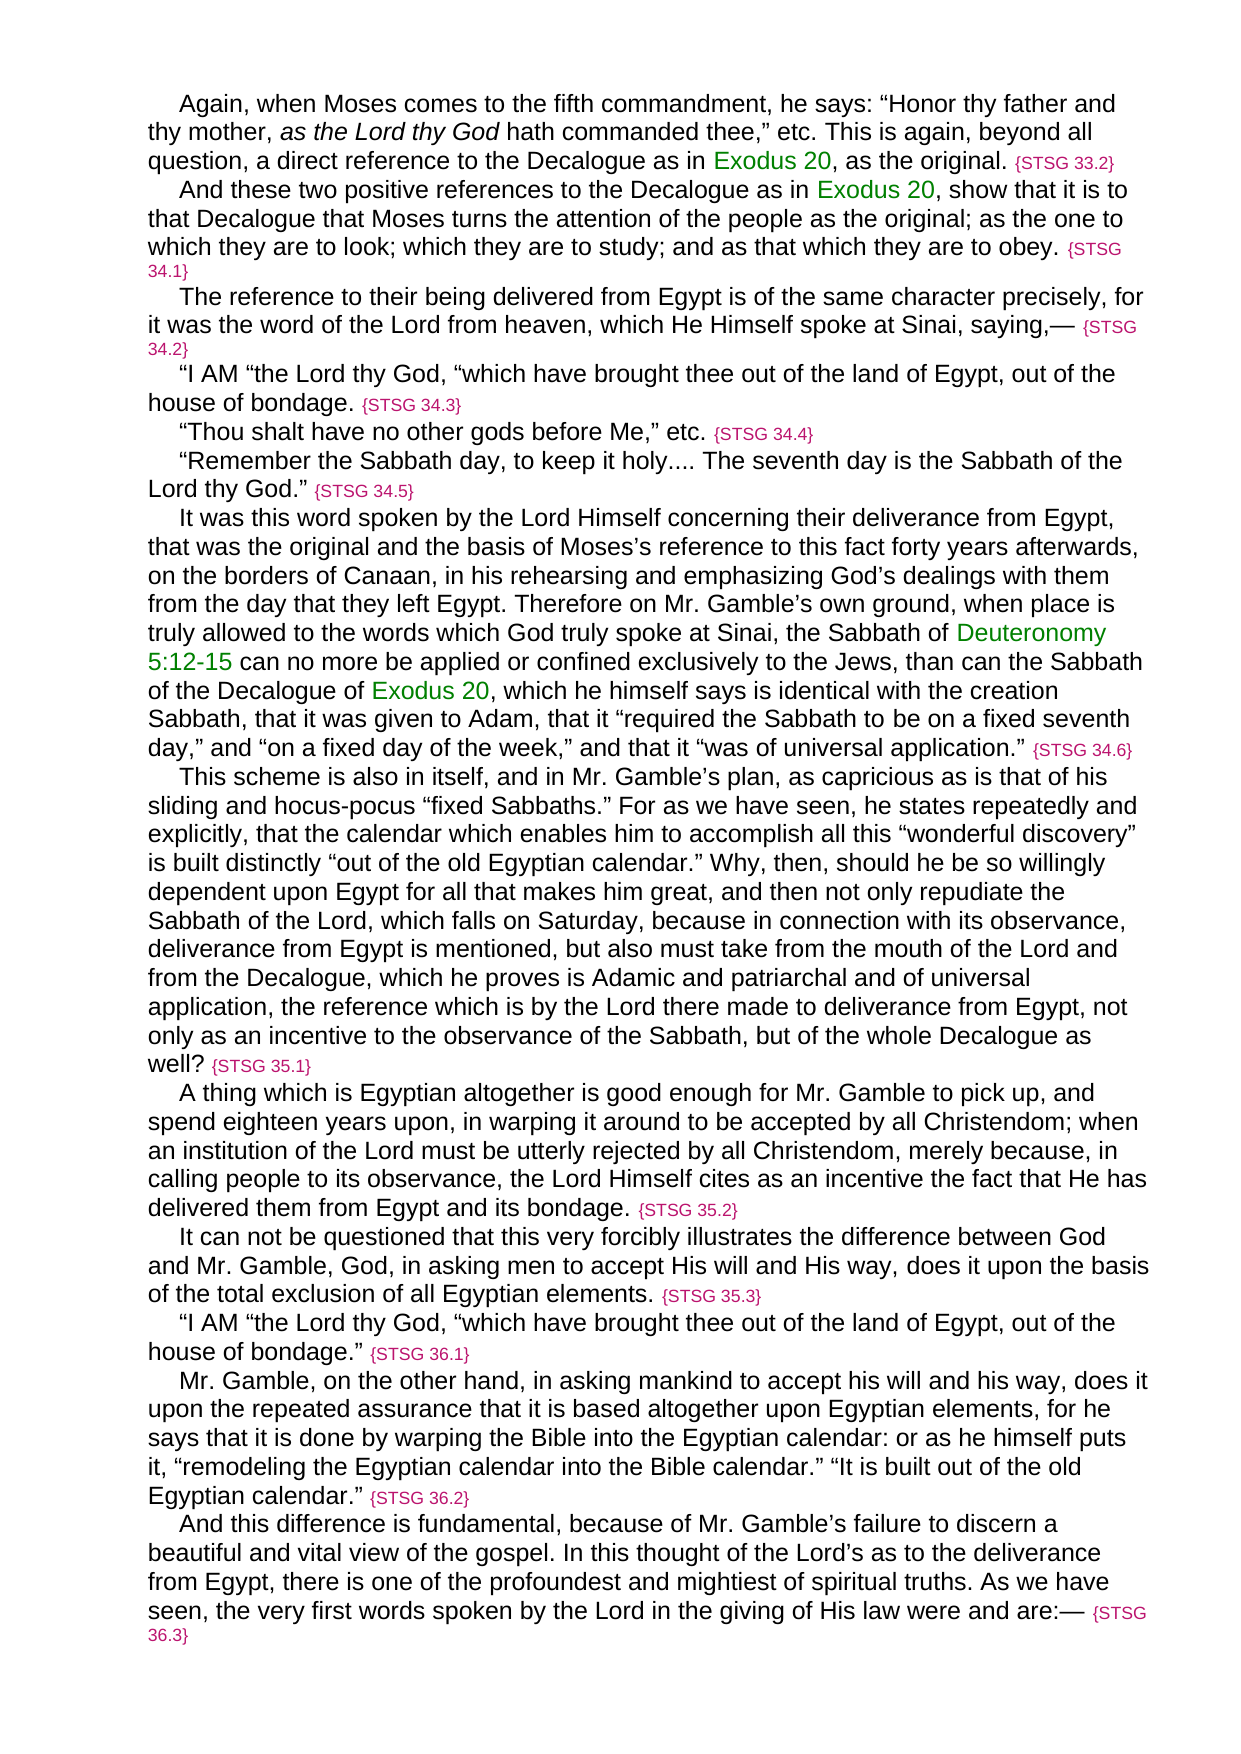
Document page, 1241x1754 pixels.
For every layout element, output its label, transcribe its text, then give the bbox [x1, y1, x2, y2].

text “Thou shalt have no other gods before Me,” etc. {STSG 34.4} [148, 417, 1152, 446]
text “I AM “the Lord thy God, “which have brought thee out of the land of Egypt, out of the house of bondage.” {STSG 36.1} [148, 1308, 1152, 1366]
text The reference to their being delivered from Egypt is of the same character precisely, for it was the word of the Lord from heaven, which He Himself spoke at Sinai, saying,— {STSG 34.2} [148, 281, 1152, 359]
text “Remember the Sabbath day, to keep it holy.... The seventh day is the Sabbath of the Lord thy God.” {STSG 34.5} [148, 446, 1152, 503]
text This scheme is also in itself, and in Mr. Gamble’s plan, as capricious as is that of his sliding and hocus-pocus “fixed Sabbaths.” For as we have seen, he states repeatedly and explicitly, that the calendar which enables him to accomplish all this “wonderful discovery” is built distinctly “out of the old Egyptian calendar.” Why, then, should he be so willingly dependent upon Egypt for all that makes him great, and then not only repudiate the Sabbath of the Lord, which falls on Saturday, because in connection with its observance, deliverance from Egypt is mentioned, but also must take from the mouth of the Lord and from the Decalogue, which he proves is Adamic and patriarchal and of universal application, the reference which is by the Lord there made to deliverance from Egypt, not only as an incentive to the observance of the Sabbath, but of the whole Decalogue as well? {STSG 35.1} [148, 762, 1152, 1078]
text Again, when Moses comes to the fifth commandment, he says: “Honor thy father and thy mother, as the Lord thy God hath commanded thee,” etc. This is again, beyond all question, a direct reference to the Decalogue as in Exodus 20, as the original. {STSG 33.2} [148, 88, 1152, 175]
text Mr. Gamble, on the other hand, in asking mankind to accept his will and his way, does it upon the repeated assurance that it is based altogether upon Egyptian elements, for he says that it is done by warping the Bible into the Egyptian calendar: or as he himself puts it, “remodeling the Egyptian calendar into the Bible calendar.” “It is built out of the old Egyptian calendar.” {STSG 36.2} [148, 1366, 1152, 1509]
text It can not be questioned that this very forcibly illustrates the difference between God and Mr. Gamble, God, in asking men to accept His will and His way, does it upon the basis of the total exclusion of all Egyptian elements. {STSG 35.3} [148, 1222, 1152, 1308]
text It was this word spoken by the Lord Himself concerning their deliverance from Egypt, that was the original and the basis of Moses’s reference to this fact forty years afterwards, on the borders of Canaan, in his rehearsing and emphasizing God’s dealings with them from the day that they left Egypt. Therefore on Mr. Gamble’s own ground, when place is truly allowed to the words which God truly spoke at Sinai, the Sabbath of Deuteronomy 5:12-15 can no more be applied or confined exclusively to the Jews, than can the Sabbath of the Decalogue of Exodus 20, which he himself says is identical with the creation Sabbath, that it was given to Adam, that it “required the Sabbath to be on a fixed seventh day,” and “on a fixed day of the week,” and that it “was of universal application.” {STSG 34.6} [148, 503, 1152, 762]
text And this difference is fundamental, because of Mr. Gamble’s failure to discern a beautiful and vital view of the gospel. In this thought of the Lord’s as to the deliverance from Egypt, there is one of the profoundest and mightiest of spiritual truths. As we have seen, the very first words spoken by the Lord in the giving of His law were and are:— {STSG 36.3} [148, 1509, 1152, 1645]
text A thing which is Egyptian altogether is good enough for Mr. Gamble to pick up, and spend eighteen years upon, in warping it around to be accepted by all Christendom; when an institution of the Lord must be utterly rejected by all Christendom, merely because, in calling people to its observance, the Lord Himself cites as an incentive the fact that He has delivered them from Egypt and its bondage. {STSG 35.2} [148, 1078, 1152, 1222]
text And these two positive references to the Decalogue as in Exodus 20, show that it is to that Decalogue that Moses turns the attention of the people as the original; as the one to which they are to look; which they are to study; and as that which they are to obey. {STSG 34.1} [148, 175, 1152, 281]
text “I AM “the Lord thy God, “which have brought thee out of the land of Egypt, out of the house of bondage. {STSG 34.3} [148, 359, 1152, 417]
